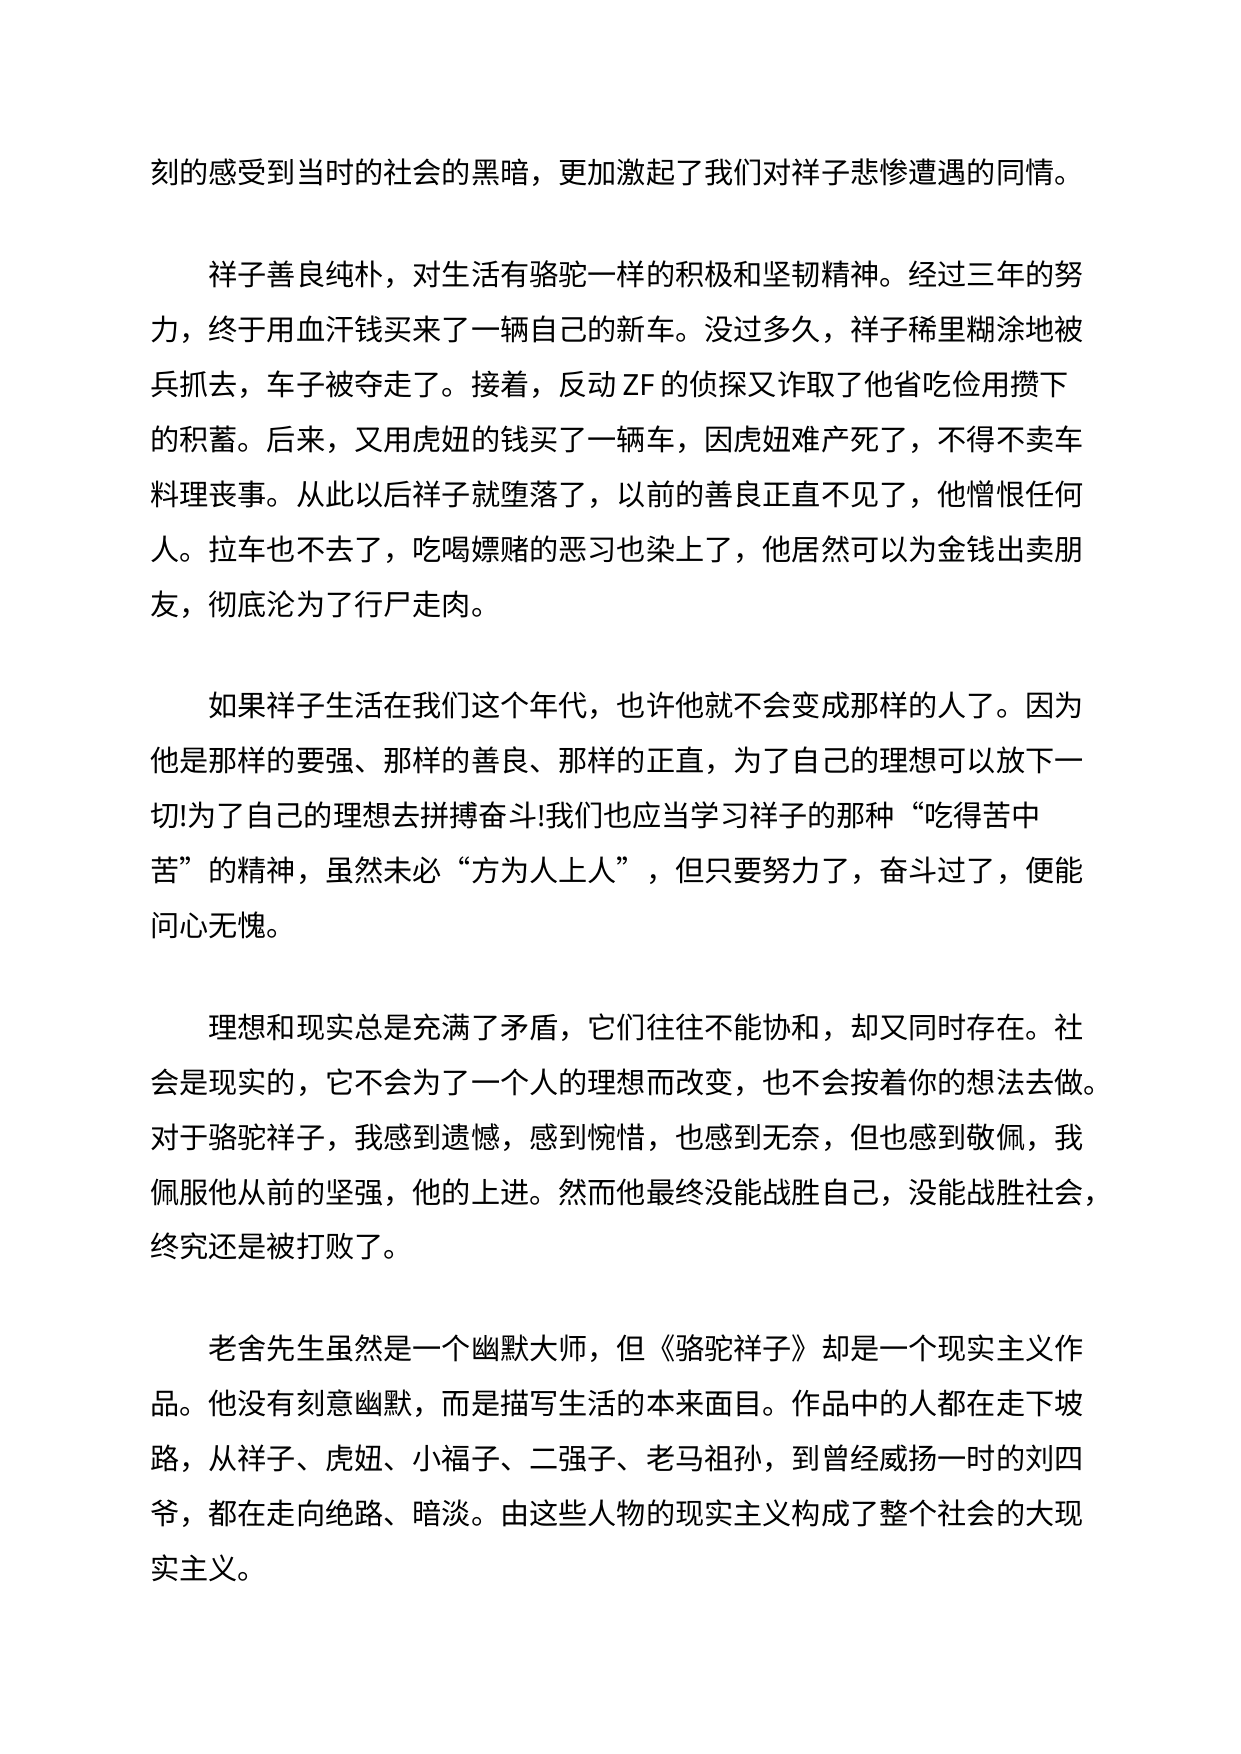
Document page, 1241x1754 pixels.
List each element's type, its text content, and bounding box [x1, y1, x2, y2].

text 如果祥子生活在我们这个年代，也许他就不会变成那样的人了。因为他是那样的要强、那样的善良、那样的正直，为了自己的理想可以放下一切!为了自己的理想去拼搏奋斗!我们也应当学习祥子的那种“吃得苦中苦”的精神，虽然未必“方为人上人”，但只要努力了，奋斗过了，便能问心无愧。 [150, 683, 1090, 945]
text 老舍先生虽然是一个幽默大师，但《骆驼祥子》却是一个现实主义作品。他没有刻意幽默，而是描写生活的本来面目。作品中的人都在走下坡路，从祥子、虎妞、小福子、二强子、老马祖孙，到曾经威扬一时的刘四爷，都在走向绝路、暗淡。由这些人物的现实主义构成了整个社会的大现实主义。 [150, 1326, 1090, 1588]
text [150, 150, 1090, 192]
text 祥子善良纯朴，对生活有骆驼一样的积极和坚韧精神。经过三年的努力，终于用血汗钱买来了一辆自己的新车。没过多久，祥子稀里糊涂地被兵抓去，车子被夺走了。接着，反动ZF的侦探又诈取了他省吃俭用攒下的积蓄。后来，又用虎妞的钱买了一辆车，因虎妞难产死了，不得不卖车料理丧事。从此以后祥子就堕落了，以前的善良正直不见了，他憎恨任何人。拉车也不去了，吃喝嫖赌的恶习也染上了，他居然可以为金钱出卖朋友，彻底沦为了行尸走肉。 [150, 252, 1090, 623]
text 理想和现实总是充满了矛盾，它们往往不能协和，却又同时存在。社会是现实的，它不会为了一个人的理想而改变，也不会按着你的想法去做。对于骆驼祥子，我感到遗憾，感到惋惜，也感到无奈，但也感到敬佩，我佩服他从前的坚强，他的上进。然而他最终没能战胜自己，没能战胜社会，终究还是被打败了。 [150, 1004, 1090, 1266]
